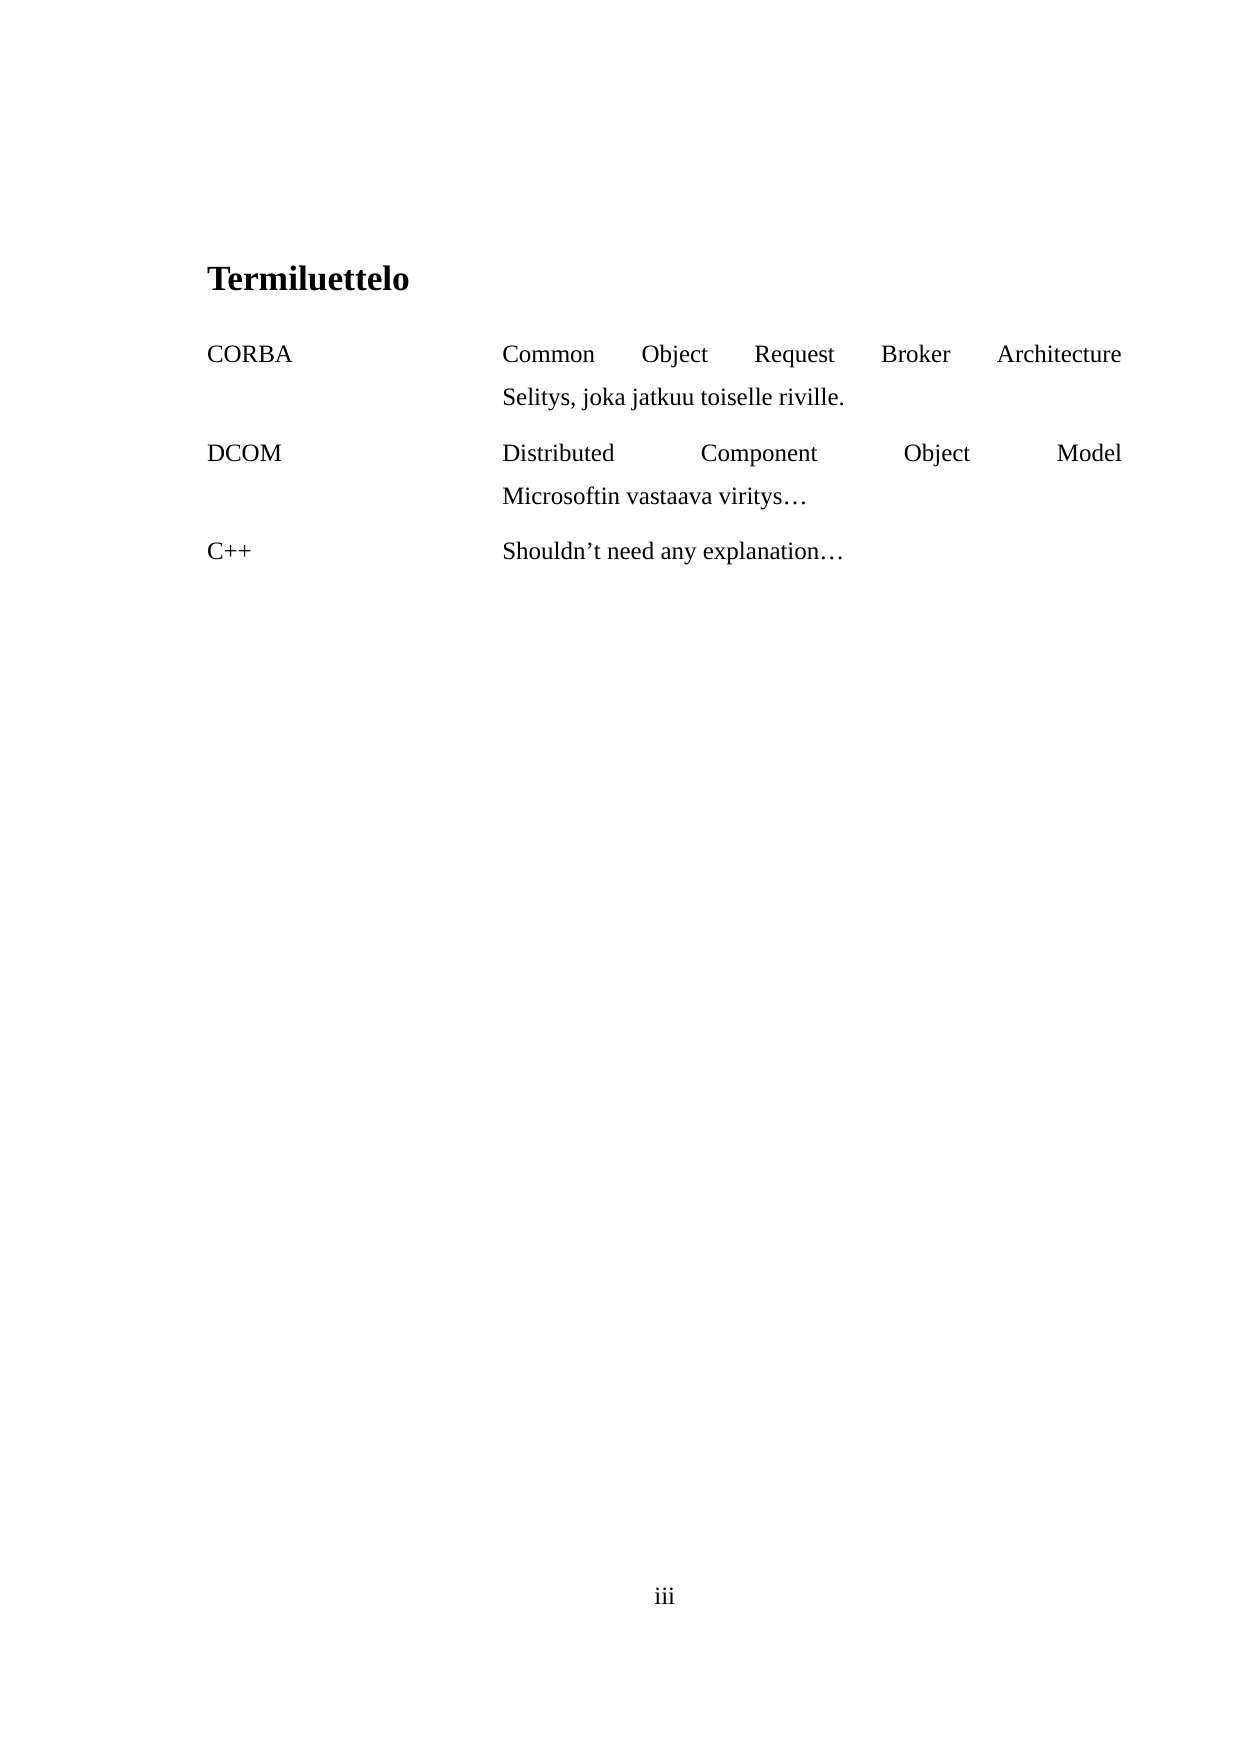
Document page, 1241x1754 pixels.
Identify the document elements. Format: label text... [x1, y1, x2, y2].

text DCOM Distributed Component Object Model Microsoftin vastaava viritys… [207, 438, 1122, 509]
text CORBA Common Object Request Broker Architecture Selitys, joka jatkuu toiselle riville. [207, 339, 1122, 411]
text C++ Shouldn’t need any explanation… [207, 536, 1122, 565]
title Termiluettelo [207, 257, 1122, 298]
